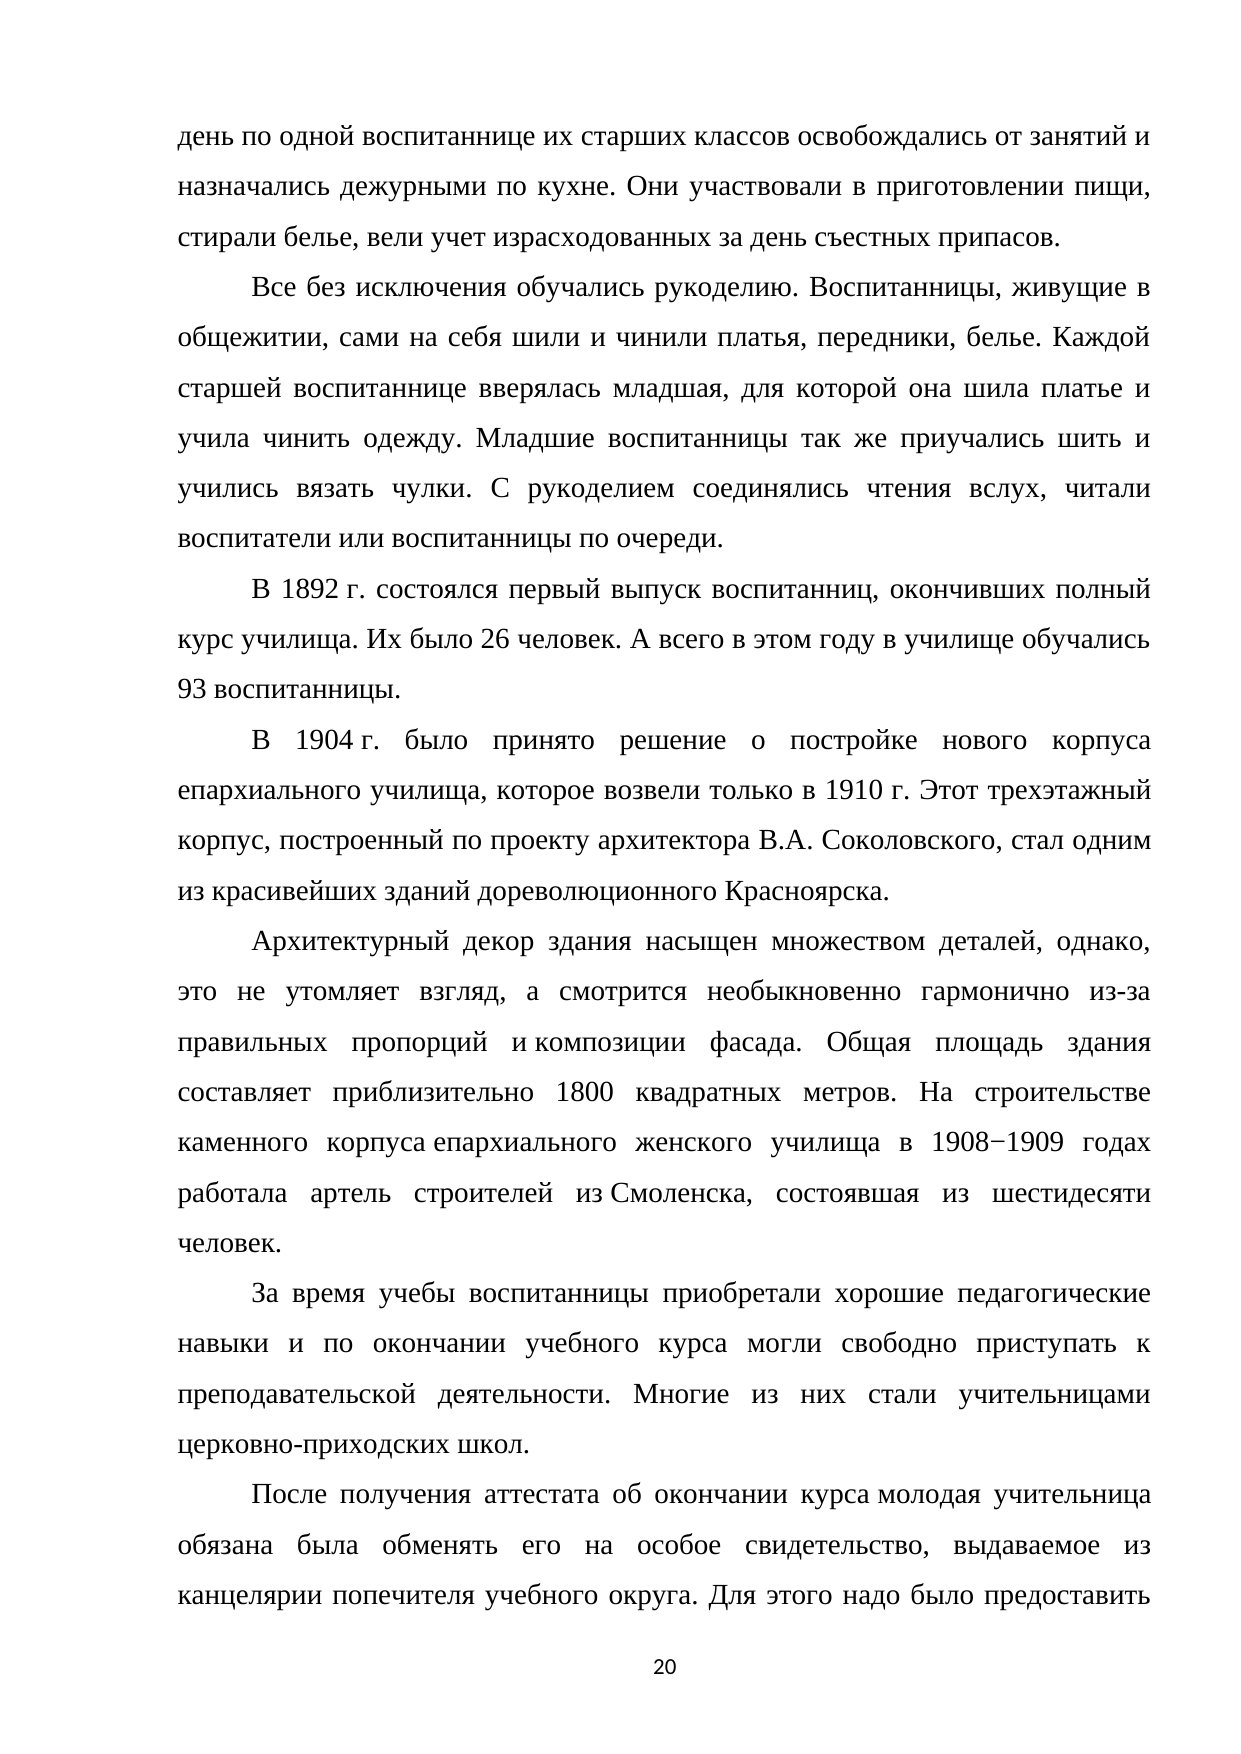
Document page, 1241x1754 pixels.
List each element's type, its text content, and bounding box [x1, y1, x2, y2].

text Все без исключения обучались рукоделию. Воспитанницы, живущие в общежитии, сами на себя шили и чинили платья, передники, белье. Каждой старшей воспитаннице вверялась младшая, для которой она шила платье и учила чинить одежду. Младшие воспитанницы так же приучались шить и учились вязать чулки. С рукоделием соединялись чтения вслух, читали воспитатели или воспитанницы по очереди. [177, 269, 1152, 554]
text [177, 1477, 1152, 1611]
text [177, 118, 1152, 252]
text За время учебы воспитанницы приобретали хорошие педагогические навыки и по окончании учебного курса могли свободно приступать к преподавательской деятельности. Многие из них стали учительницами церковно-приходских школ. [177, 1275, 1152, 1460]
text В 1892 г. состоялся первый выпуск воспитанниц, окончивших полный курс училища. Их было 26 человек. А всего в этом году в училище обучались 93 воспитанницы. [177, 571, 1152, 705]
text Архитектурный декор здания насыщен множеством деталей, однако, это не утомляет взгляд, а смотрится необыкновенно гармонично из-за правильных пропорций и композиции фасада. Общая площадь здания составляет приблизительно 1800 квадратных метров. На строительстве каменного корпуса епархиального женского училища в 1908−1909 годах работала артель строителей из Смоленска, состоявшая из шестидесяти человек. [177, 923, 1152, 1258]
text В 1904 г. было принято решение о постройке нового корпуса епархиального училища, которое возвели только в 1910 г. Этот трехэтажный корпус, построенный по проекту архитектора В.А. Соколовского, стал одним из красивейших зданий дореволюционного Красноярска. [177, 722, 1152, 906]
